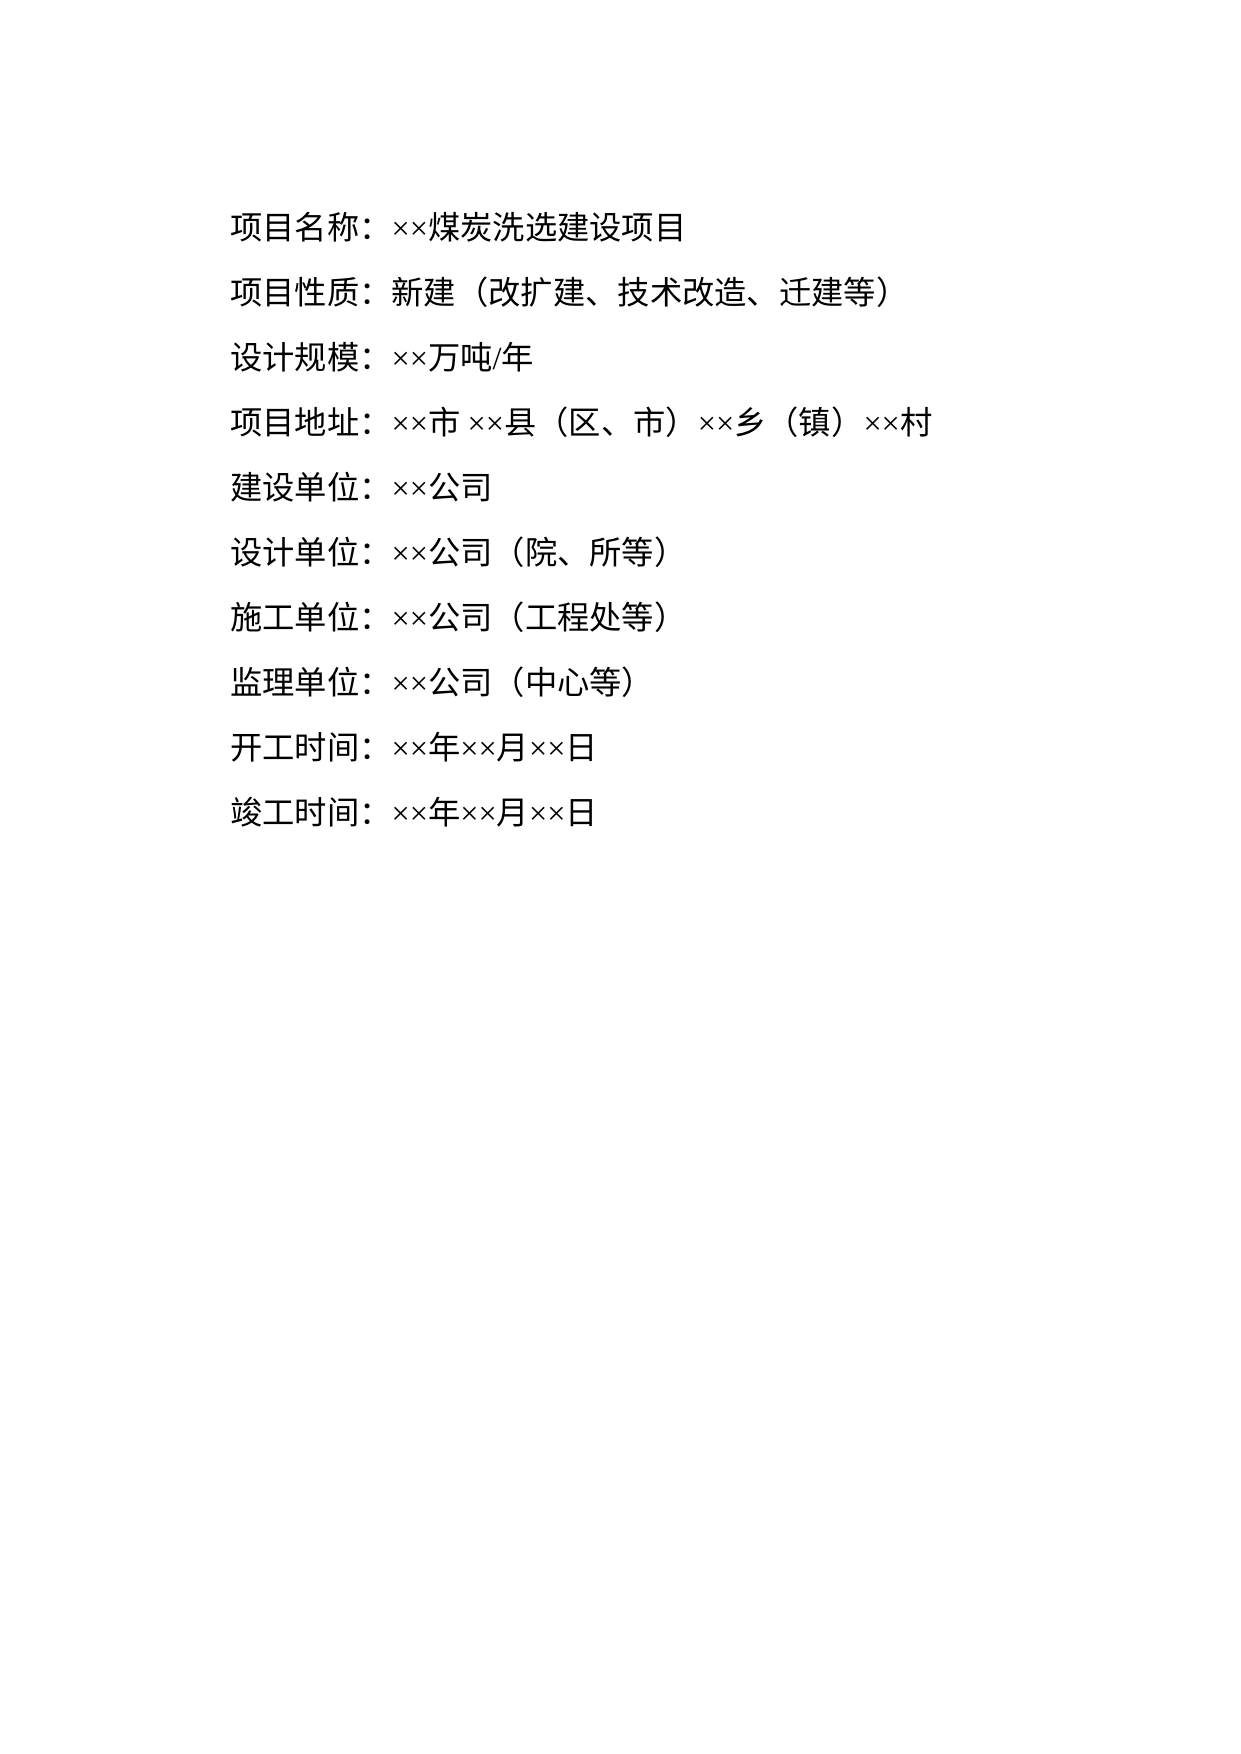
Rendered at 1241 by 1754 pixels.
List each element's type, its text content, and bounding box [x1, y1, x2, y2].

text 建设单位：××公司 [165, 453, 1087, 518]
text 开工时间：××年××月××日 [165, 713, 1087, 778]
text 监理单位：××公司（中心等） [165, 648, 1087, 713]
text 竣工时间：××年××月××日 [165, 778, 1087, 843]
text 项目性质：新建（改扩建、技术改造、迁建等） [165, 258, 1087, 323]
text 设计规模：××万吨/年 [165, 323, 1087, 388]
text 施工单位：××公司（工程处等） [165, 583, 1087, 648]
text 项目地址：××市 ××县（区、市）××乡（镇）××村 [165, 388, 1087, 453]
text 设计单位：××公司（院、所等） [165, 518, 1087, 583]
text 项目名称：××煤炭洗选建设项目 [165, 193, 1087, 258]
